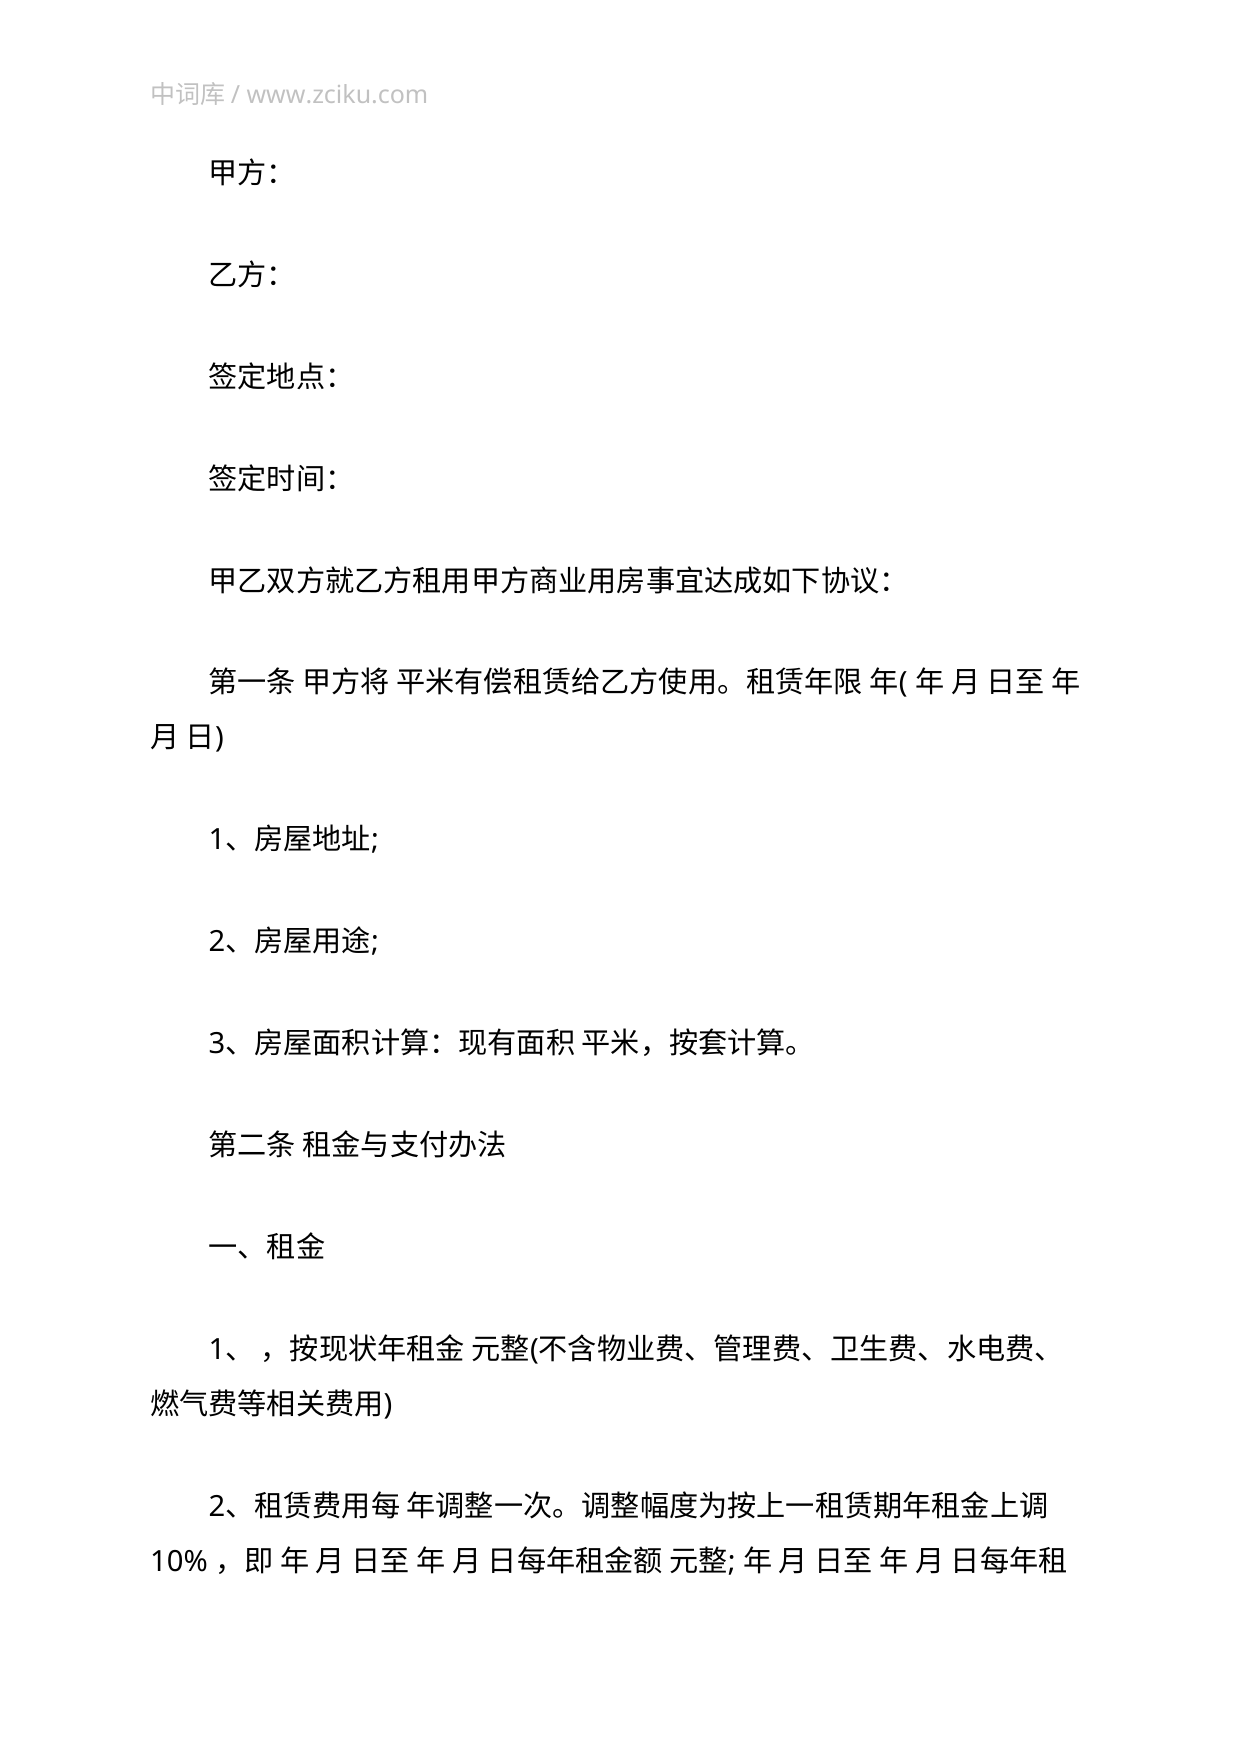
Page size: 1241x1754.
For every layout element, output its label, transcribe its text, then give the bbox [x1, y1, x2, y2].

text 1、房屋地址; [150, 816, 1090, 858]
text 甲方： [150, 150, 1090, 192]
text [150, 1482, 1090, 1580]
text 乙方： [150, 252, 1090, 294]
text 3、房屋面积计算：现有面积 平米，按套计算。 [150, 1020, 1090, 1062]
text 签定地点： [150, 353, 1090, 396]
text 甲乙双方就乙方租用甲方商业用房事宜达成如下协议： [150, 557, 1090, 599]
text 2、房屋用途; [150, 918, 1090, 960]
text 第二条 租金与支付办法 [150, 1122, 1090, 1164]
text 第一条 甲方将 平米有偿租赁给乙方使用。租赁年限 年( 年 月 日至 年 月 日) [150, 659, 1090, 756]
text 一、租金 [150, 1223, 1090, 1266]
text 签定时间： [150, 455, 1090, 498]
text 1、 ，按现状年租金 元整(不含物业费、管理费、卫生费、水电费、燃气费等相关费用) [150, 1325, 1090, 1423]
